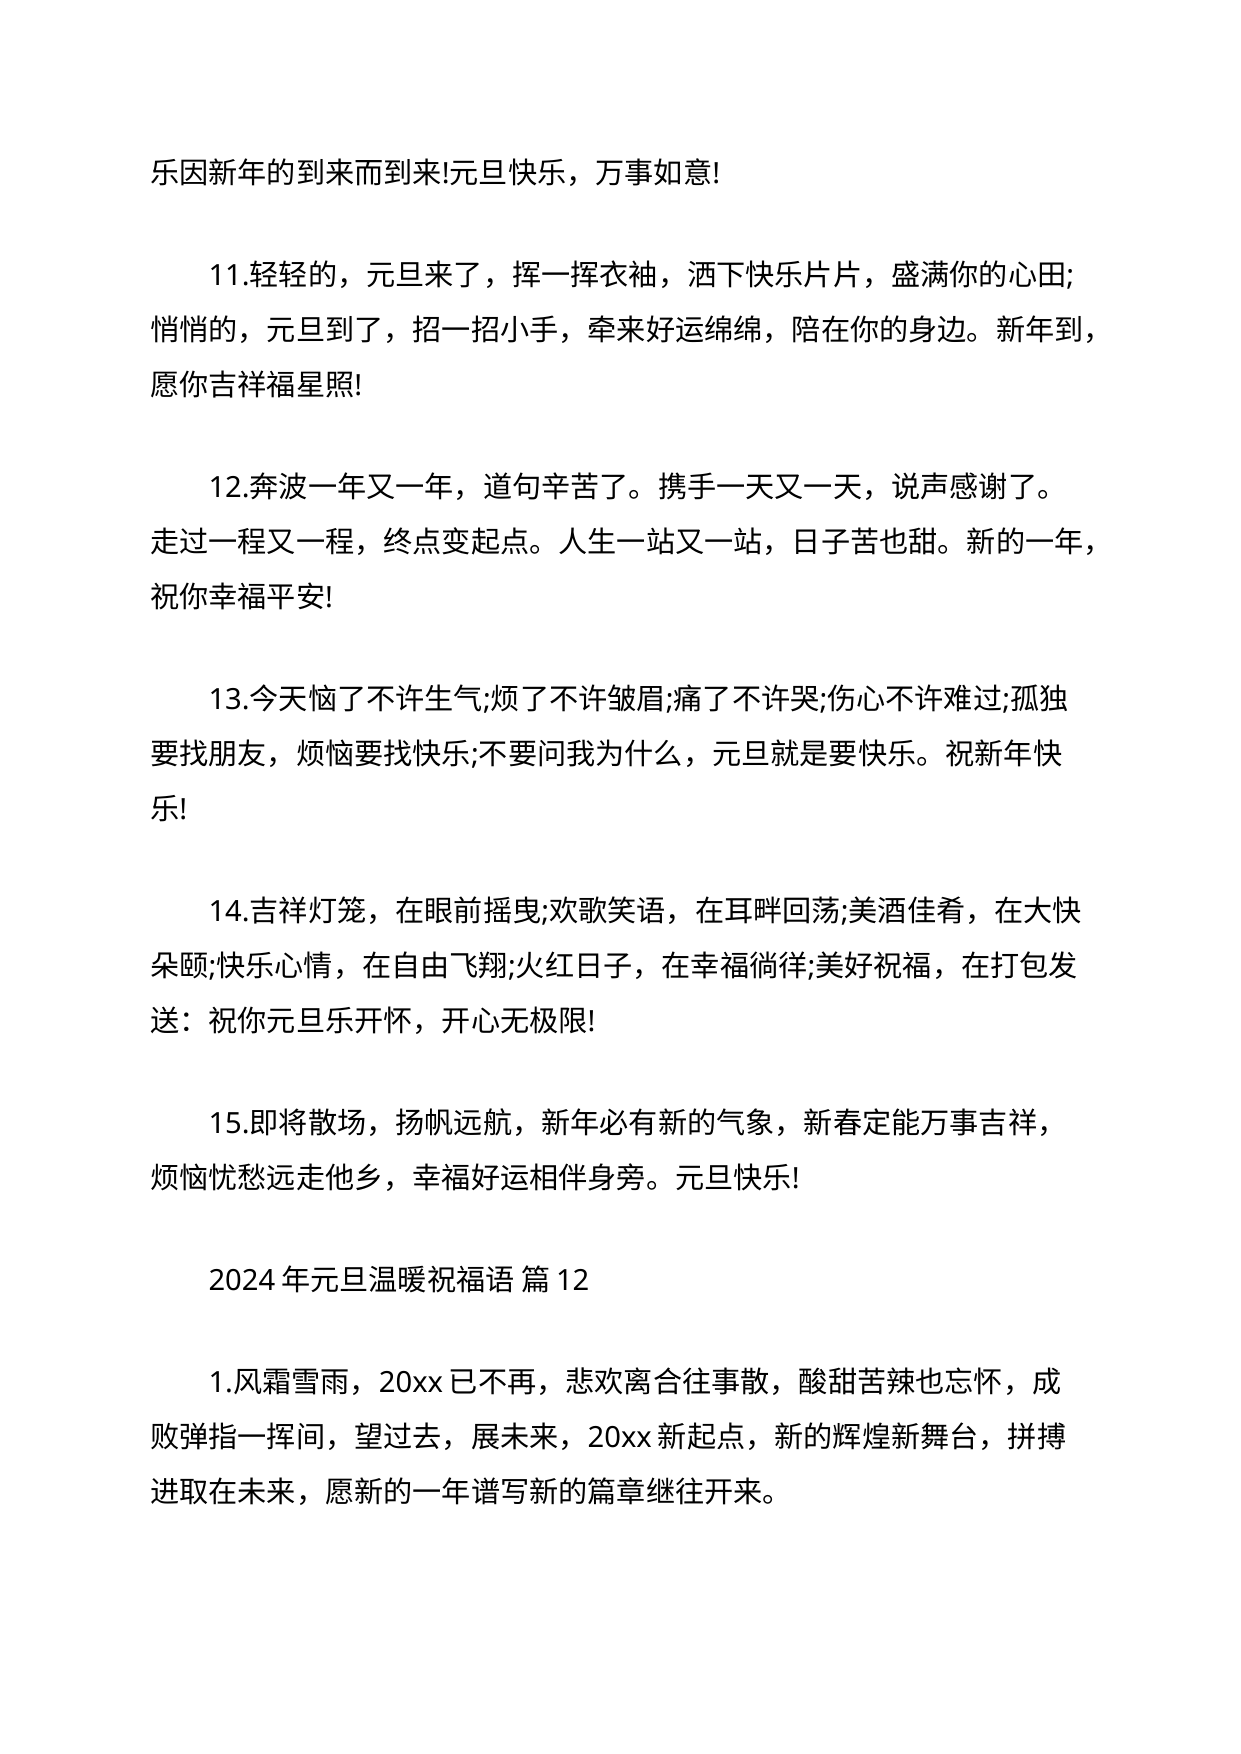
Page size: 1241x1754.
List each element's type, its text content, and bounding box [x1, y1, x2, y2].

text 1.风霜雪雨，20xx已不再，悲欢离合往事散，酸甜苦辣也忘怀，成败弹指一挥间，望过去，展未来，20xx新起点，新的辉煌新舞台，拼搏进取在未来，愿新的一年谱写新的篇章继往开来。 [150, 1359, 1090, 1511]
text 12.奔波一年又一年，道句辛苦了。携手一天又一天，说声感谢了。走过一程又一程，终点变起点。人生一站又一站，日子苦也甜。新的一年，祝你幸福平安! [150, 464, 1090, 616]
text 13.今天恼了不许生气;烦了不许皱眉;痛了不许哭;伤心不许难过;孤独要找朋友，烦恼要找快乐;不要问我为什么，元旦就是要快乐。祝新年快乐! [150, 676, 1090, 828]
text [150, 150, 1090, 192]
text 11.轻轻的，元旦来了，挥一挥衣袖，洒下快乐片片，盛满你的心田;悄悄的，元旦到了，招一招小手，牵来好运绵绵，陪在你的身边。新年到，愿你吉祥福星照! [150, 252, 1090, 404]
text 15.即将散场，扬帆远航，新年必有新的气象，新春定能万事吉祥，烦恼忧愁远走他乡，幸福好运相伴身旁。元旦快乐! [150, 1100, 1090, 1197]
text 14.吉祥灯笼，在眼前摇曳;欢歌笑语，在耳畔回荡;美酒佳肴，在大快朵颐;快乐心情，在自由飞翔;火红日子，在幸福徜徉;美好祝福，在打包发送：祝你元旦乐开怀，开心无极限! [150, 888, 1090, 1040]
text 2024年元旦温暖祝福语 篇12 [150, 1257, 1090, 1299]
